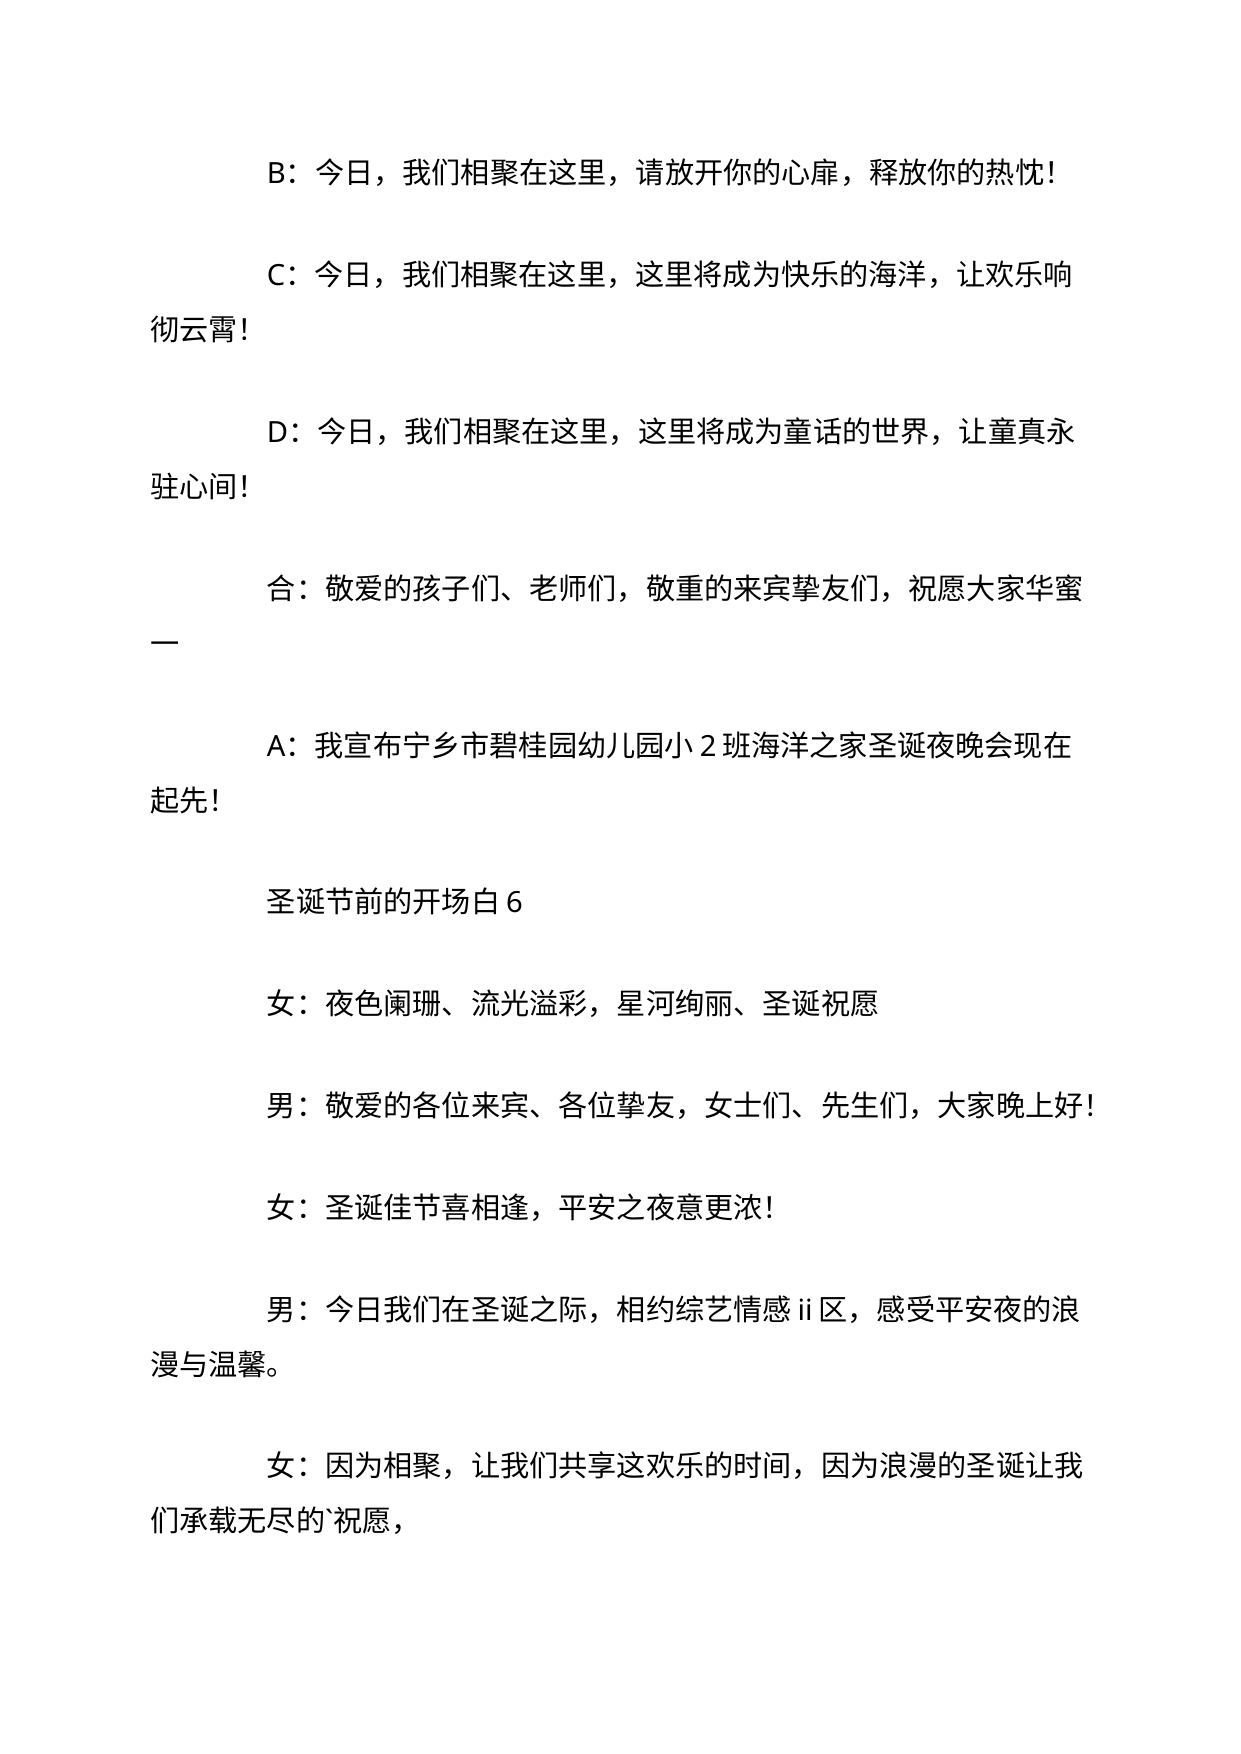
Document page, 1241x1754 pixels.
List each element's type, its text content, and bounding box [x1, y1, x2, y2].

text D：今日，我们相聚在这里，这里将成为童话的世界，让童真永驻心间！ [150, 409, 1090, 506]
text 女：圣诞佳节喜相逢，平安之夜意更浓！ [150, 1184, 1090, 1227]
text 合：敬爱的孩子们、老师们，敬重的来宾挚友们，祝愿大家华蜜一 [150, 566, 1090, 663]
text B：今日，我们相聚在这里，请放开你的心扉，释放你的热忱！ [150, 150, 1090, 192]
text A：我宣布宁乡市碧桂园幼儿园小2班海洋之家圣诞夜晚会现在起先！ [150, 722, 1090, 819]
text 女：夜色阑珊、流光溢彩，星河绚丽、圣诞祝愿 [150, 981, 1090, 1023]
text 圣诞节前的开场白6 [150, 879, 1090, 921]
text 男：敬爱的各位来宾、各位挚友，女士们、先生们，大家晚上好！ [150, 1083, 1090, 1125]
text C：今日，我们相聚在这里，这里将成为快乐的海洋，让欢乐响彻云霄！ [150, 252, 1090, 349]
text 女：因为相聚，让我们共享这欢乐的时间，因为浪漫的圣诞让我们承载无尽的`祝愿， [150, 1443, 1090, 1540]
text 男：今日我们在圣诞之际，相约综艺情感ii区，感受平安夜的浪漫与温馨。 [150, 1286, 1090, 1383]
